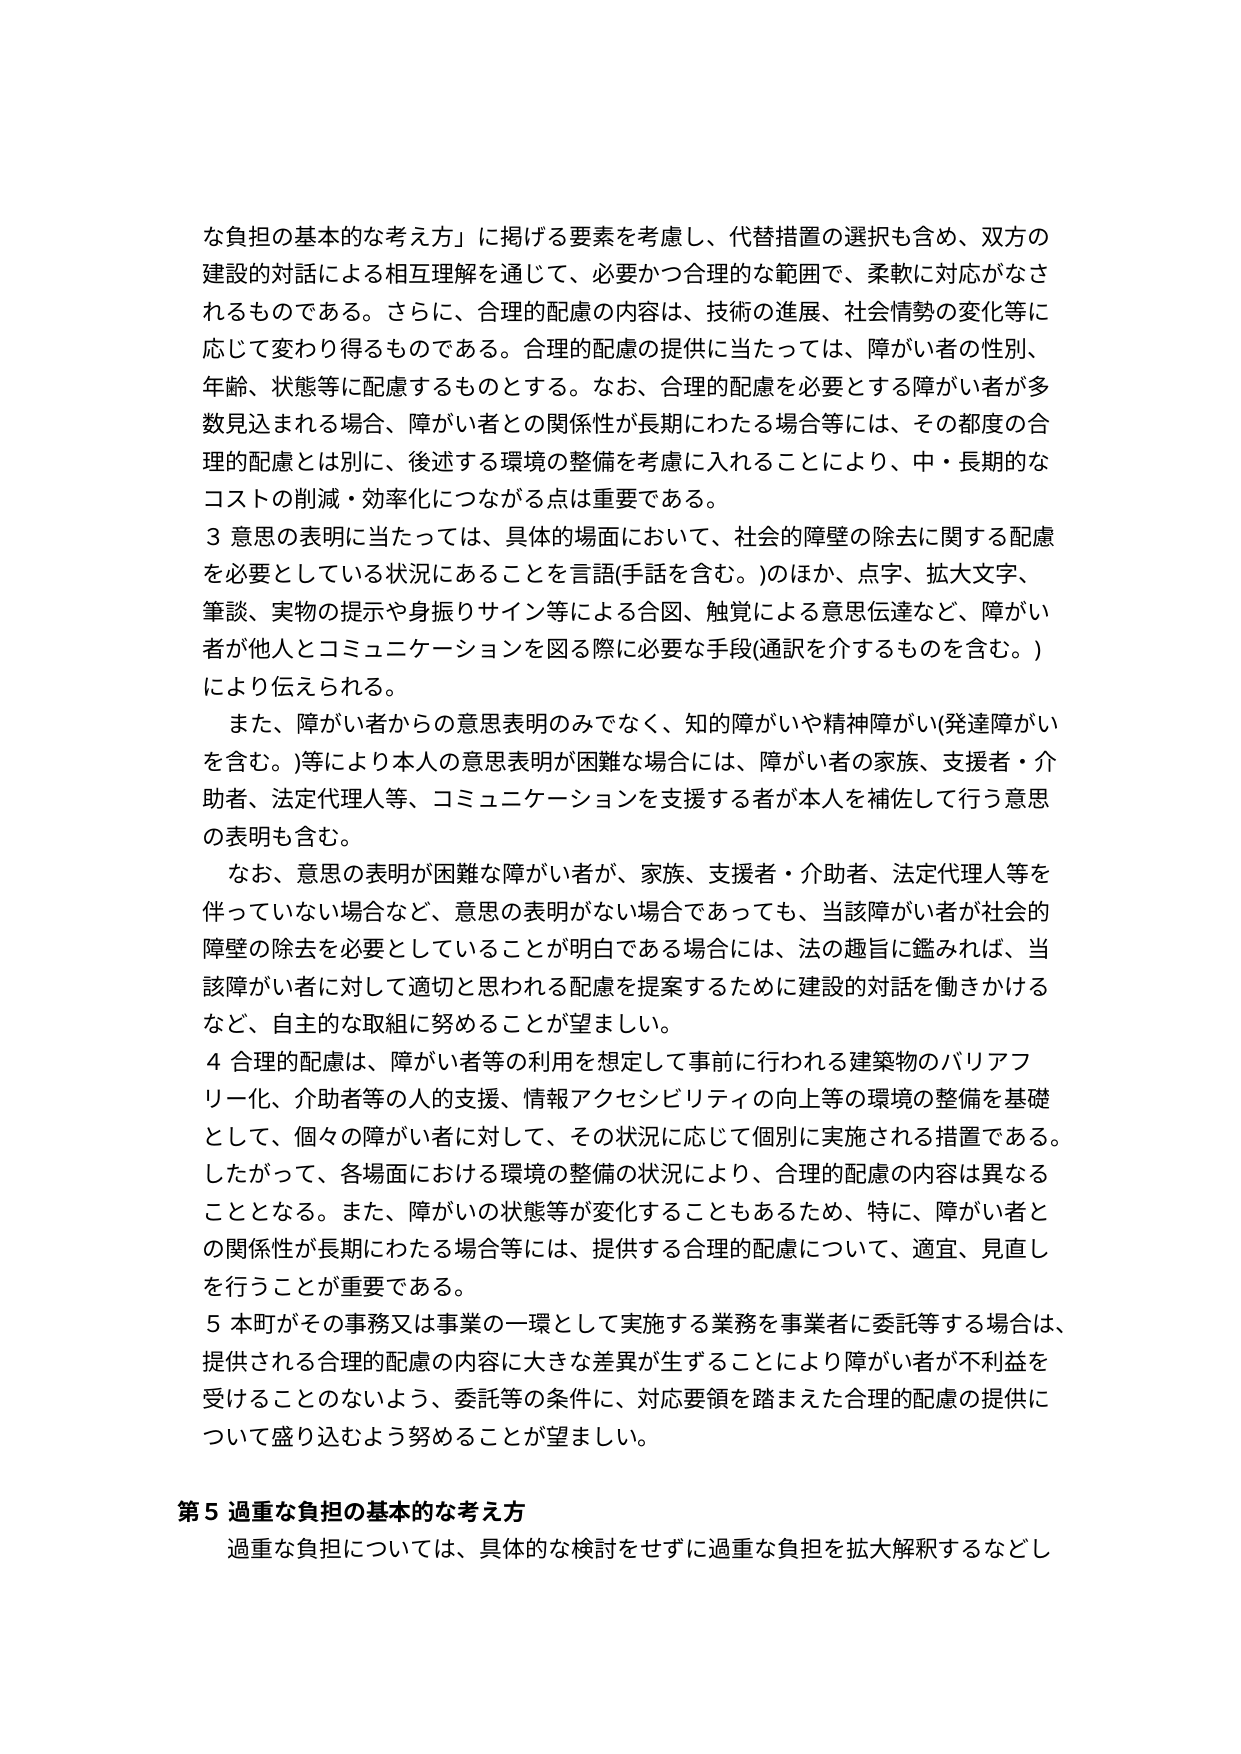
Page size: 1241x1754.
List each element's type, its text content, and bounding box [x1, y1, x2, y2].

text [202, 217, 1063, 517]
text 第５ 過重な負担の基本的な考え方 [177, 1492, 1063, 1529]
text また、障がい者からの意思表明のみでなく、知的障がいや精神障がい(発達障がいを含む。)等により本人の意思表明が困難な場合には、障がい者の家族、支援者・介助者、法定代理人等、コミュニケーションを支援する者が本人を補佐して行う意思の表明も含む。 [202, 704, 1063, 854]
text ３ 意思の表明に当たっては、具体的場面において、社会的障壁の除去に関する配慮を必要としている状況にあることを言語(手話を含む。)のほか、点字、拡大文字、筆談、実物の提示や身振りサイン等による合図、触覚による意思伝達など、障がい者が他人とコミュニケーションを図る際に必要な手段(通訳を介するものを含む。)により伝えられる。 [202, 517, 1063, 704]
text なお、意思の表明が困難な障がい者が、家族、支援者・介助者、法定代理人等を伴っていない場合など、意思の表明がない場合であっても、当該障がい者が社会的障壁の除去を必要としていることが明白である場合には、法の趣旨に鑑みれば、当該障がい者に対して適切と思われる配慮を提案するために建設的対話を働きかけるなど、自主的な取組に努めることが望ましい。 [202, 854, 1063, 1042]
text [202, 1529, 1063, 1567]
text ５ 本町がその事務又は事業の一環として実施する業務を事業者に委託等する場合は、提供される合理的配慮の内容に大きな差異が生ずることにより障がい者が不利益を受けることのないよう、委託等の条件に、対応要領を踏まえた合理的配慮の提供について盛り込むよう努めることが望ましい。 [202, 1304, 1063, 1454]
text ４ 合理的配慮は、障がい者等の利用を想定して事前に行われる建築物のバリアフリー化、介助者等の人的支援、情報アクセシビリティの向上等の環境の整備を基礎として、個々の障がい者に対して、その状況に応じて個別に実施される措置である。したがって、各場面における環境の整備の状況により、合理的配慮の内容は異なることとなる。また、障がいの状態等が変化することもあるため、特に、障がい者との関係性が長期にわたる場合等には、提供する合理的配慮について、適宜、見直しを行うことが重要である。 [202, 1042, 1063, 1304]
